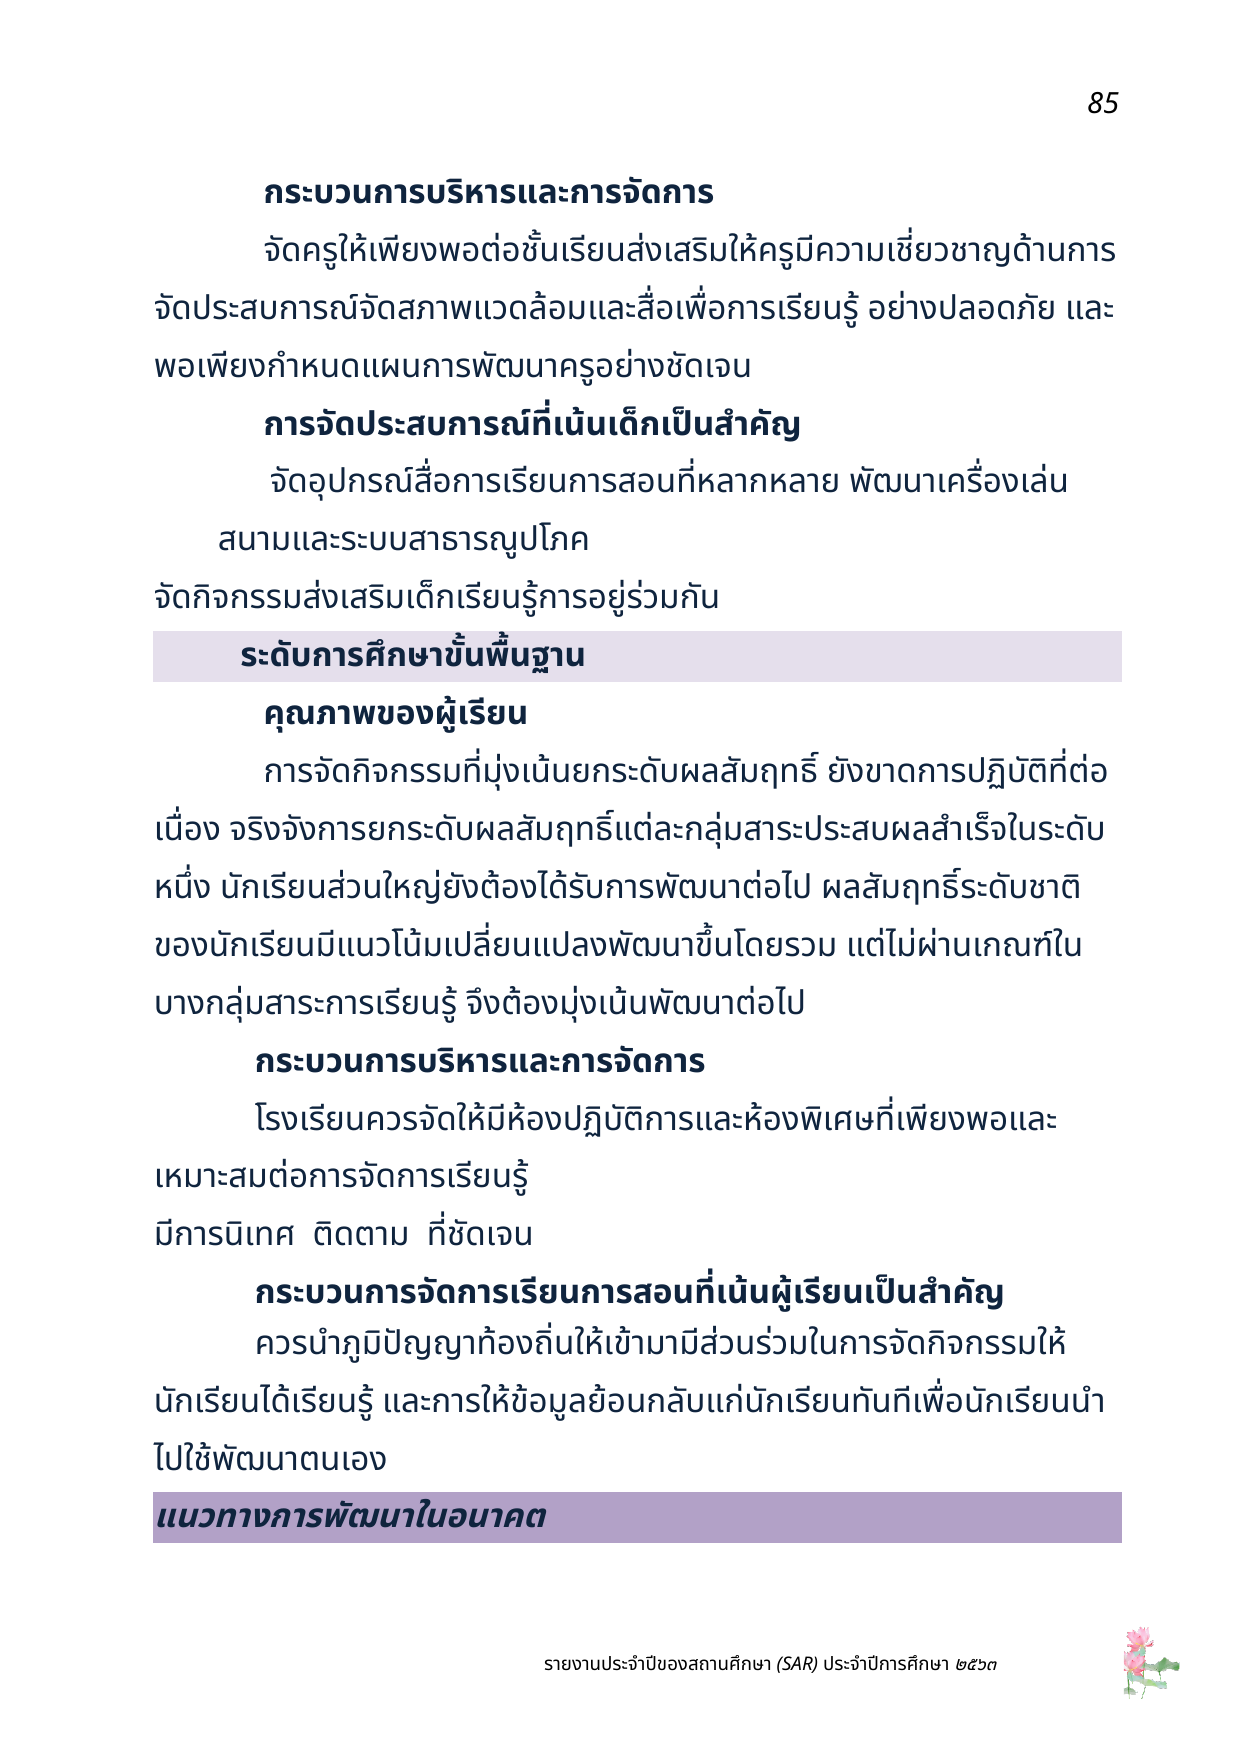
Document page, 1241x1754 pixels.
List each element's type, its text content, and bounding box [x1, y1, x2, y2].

text กระบวนการบริหารและการจัดการ [153, 1037, 1122, 1087]
text แนวทางการพัฒนาในอนาคต [153, 1492, 1122, 1543]
text การจัดกิจกรรมที่มุ่งเน้นยกระดับผลสัมฤทธิ์ ยังขาดการปฏิบัติที่ต่อเนื่อง จริงจังการยกระดับผลสัมฤทธิ์แต่ละกลุ่มสาระประสบผลสำเร็จในระดับหนึ่ง นักเรียนส่วนใหญ่ยังต้องได้รับการพัฒนาต่อไป ผลสัมฤทธิ์ระดับชาติของนักเรียนมีแนวโน้มเปลี่ยนแปลงพัฒนาขึ้นโดยรวม แต่ไม่ผ่านเกณฑ์ในบางกลุ่มสาระการเรียนรู้ จึงต้องมุ่งเน้นพัฒนาต่อไป [153, 747, 1122, 1029]
text การจัดประสบการณ์ที่เน้นเด็กเป็นสำคัญ [153, 399, 1122, 450]
text จัดครูให้เพียงพอต่อชั้นเรียนส่งเสริมให้ครูมีความเชี่ยวชาญด้านการจัดประสบการณ์จัดสภาพแวดล้อมและสื่อเพื่อการเรียนรู้ อย่างปลอดภัย และพอเพียงกำหนดแผนการพัฒนาครูอย่างชัดเจน [153, 226, 1122, 392]
text ระดับการศึกษาขั้นพื้นฐาน [153, 631, 1122, 682]
text โรงเรียนควรจัดให้มีห้องปฏิบัติการและห้องพิเศษที่เพียงพอและเหมาะสมต่อการจัดการเรียนรู้ [153, 1094, 1122, 1203]
text คุณภาพของผู้เรียน [153, 689, 1122, 739]
text จัดอุปกรณ์สื่อการเรียนการสอนที่หลากหลาย พัฒนาเครื่องเล่นสนามและระบบสาธารณูปโภค [218, 457, 1122, 566]
text มีการนิเทศ ติดตาม ที่ชัดเจน [153, 1210, 1122, 1261]
text ควรนำภูมิปัญญาท้องถิ่นให้เข้ามามีส่วนร่วมในการจัดกิจกรรมให้นักเรียนได้เรียนรู้ และการให้ข้อมูลย้อนกลับแก่นักเรียนทันทีเพื่อนักเรียนนำไปใช้พัฒนาตนเอง [153, 1319, 1122, 1485]
text จัดกิจกรรมส่งเสริมเด็กเรียนรู้การอยู่ร่วมกัน [153, 573, 1122, 624]
text กระบวนการบริหารและการจัดการ [153, 168, 1122, 218]
text กระบวนการจัดการเรียนการสอนที่เน้นผู้เรียนเป็นสำคัญ [153, 1268, 1122, 1319]
picture [1123, 1614, 1209, 1699]
